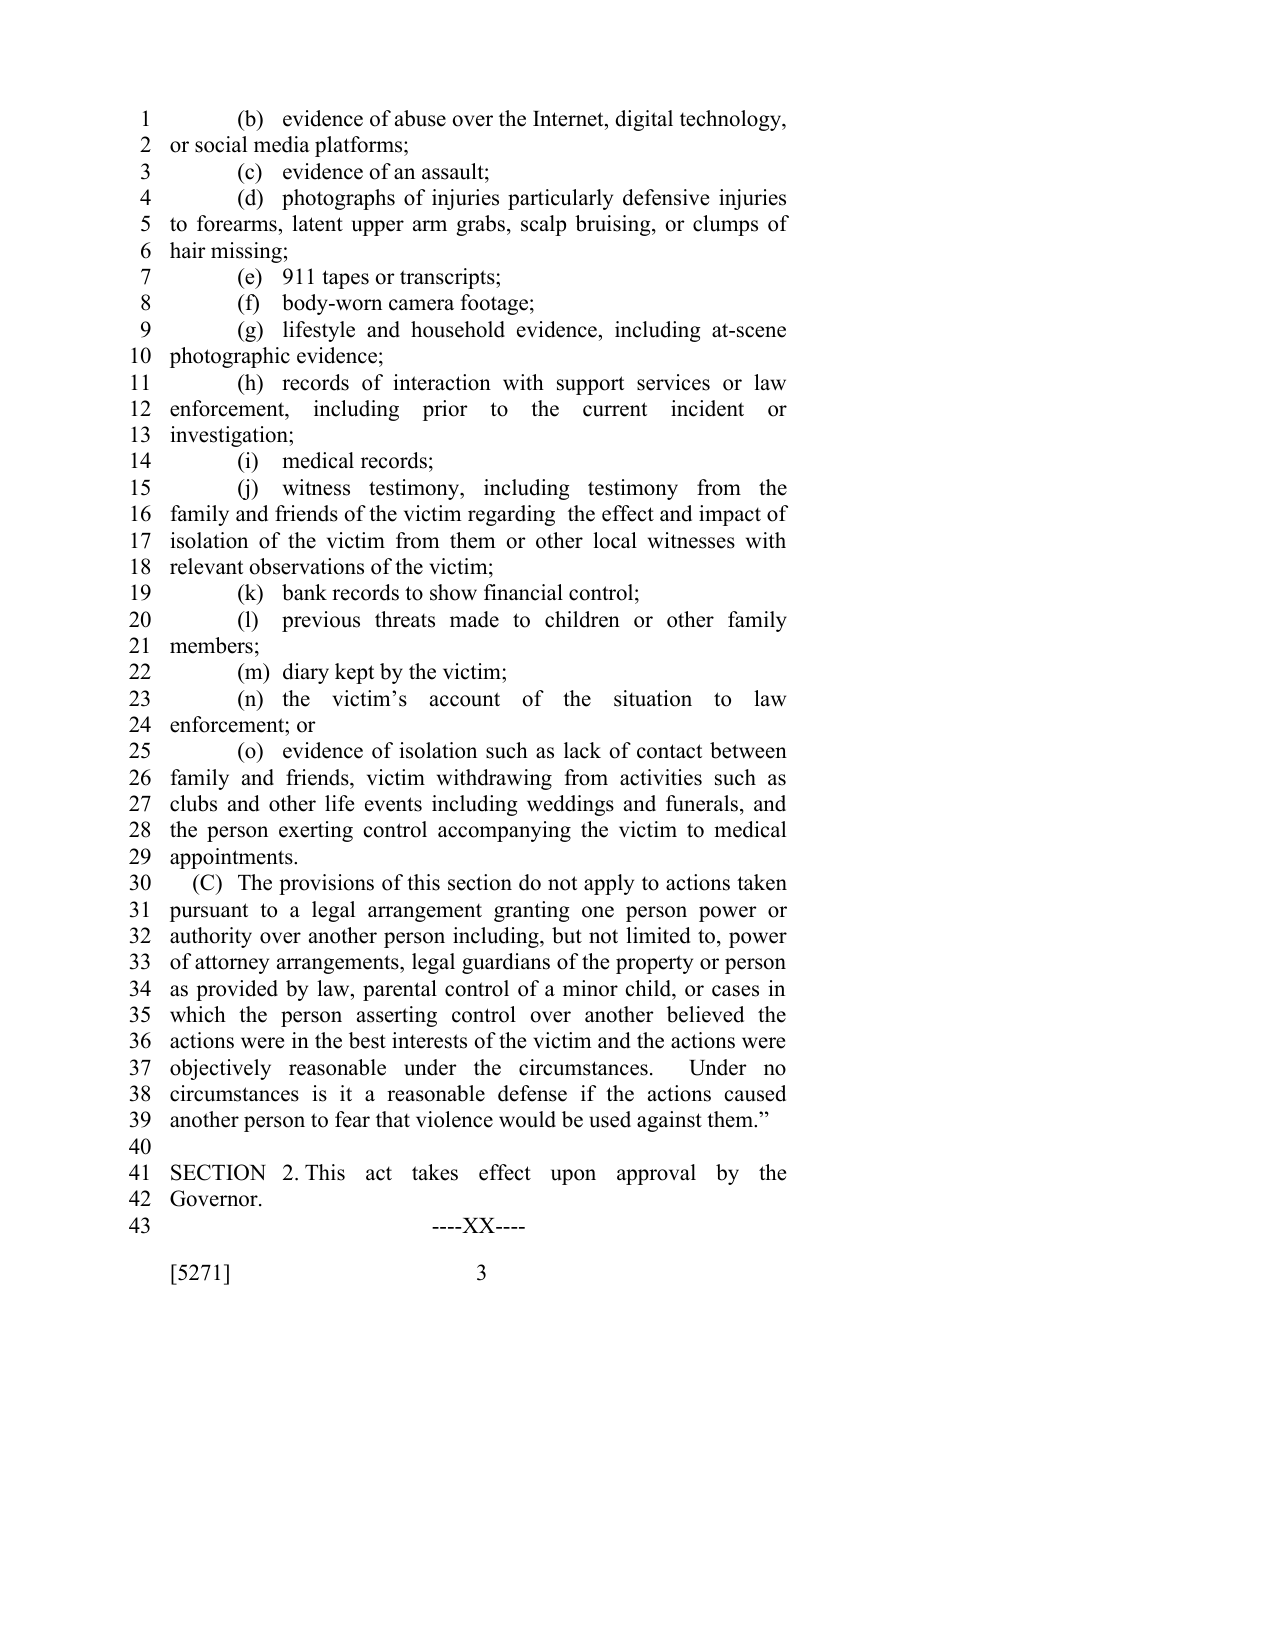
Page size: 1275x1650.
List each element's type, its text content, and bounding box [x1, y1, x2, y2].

text (d) photographs of injuries particularly defensive injuries to forearms, latent upper arm grabs, scalp bruising, or clumps of hair missing; [169, 184, 787, 263]
text (n) the victim’s account of the situation to law enforcement; or [169, 685, 787, 737]
text (m) diary kept by the victim; [169, 658, 787, 685]
text ----XX---- [169, 1212, 787, 1238]
text SECTION 2. This act takes effect upon approval by the Governor. [169, 1159, 787, 1212]
text (e) 911 tapes or transcripts; [169, 263, 787, 289]
text (c) evidence of an assault; [169, 158, 787, 184]
text (j) witness testimony, including testimony from the family and friends of the victim regarding the effect and impact of isolation of the victim from them or other local witnesses with relevant observations of the victim; [169, 474, 787, 579]
text (h) records of interaction with support services or law enforcement, including prior to the current incident or investigation; [169, 368, 787, 448]
text (C) The provisions of this section do not apply to actions taken pursuant to a legal arrangement granting one person power or authority over another person including, but not limited to, power of attorney arrangements, legal guardians of the property or person as provided by law, parental control of a minor child, or cases in which the person asserting control over another believed the actions were in the best interests of the victim and the actions were objectively reasonable under the circumstances. Under no circumstances is it a reasonable defense if the actions caused another person to fear that violence would be used against them.” [169, 869, 787, 1133]
text (f) body-worn camera footage; [169, 289, 787, 316]
text (g) lifestyle and household evidence, including at-scene photographic evidence; [169, 316, 787, 368]
text (i) medical records; [169, 448, 787, 474]
text (l) previous threats made to children or other family members; [169, 606, 787, 658]
text (k) bank records to show financial control; [169, 579, 787, 606]
text (o) evidence of isolation such as lack of contact between family and friends, victim withdrawing from activities such as clubs and other life events including weddings and funerals, and the person exerting control accompanying the victim to medical appointments. [169, 737, 787, 869]
text (b) evidence of abuse over the Internet, digital technology, or social media platforms; [169, 105, 787, 158]
